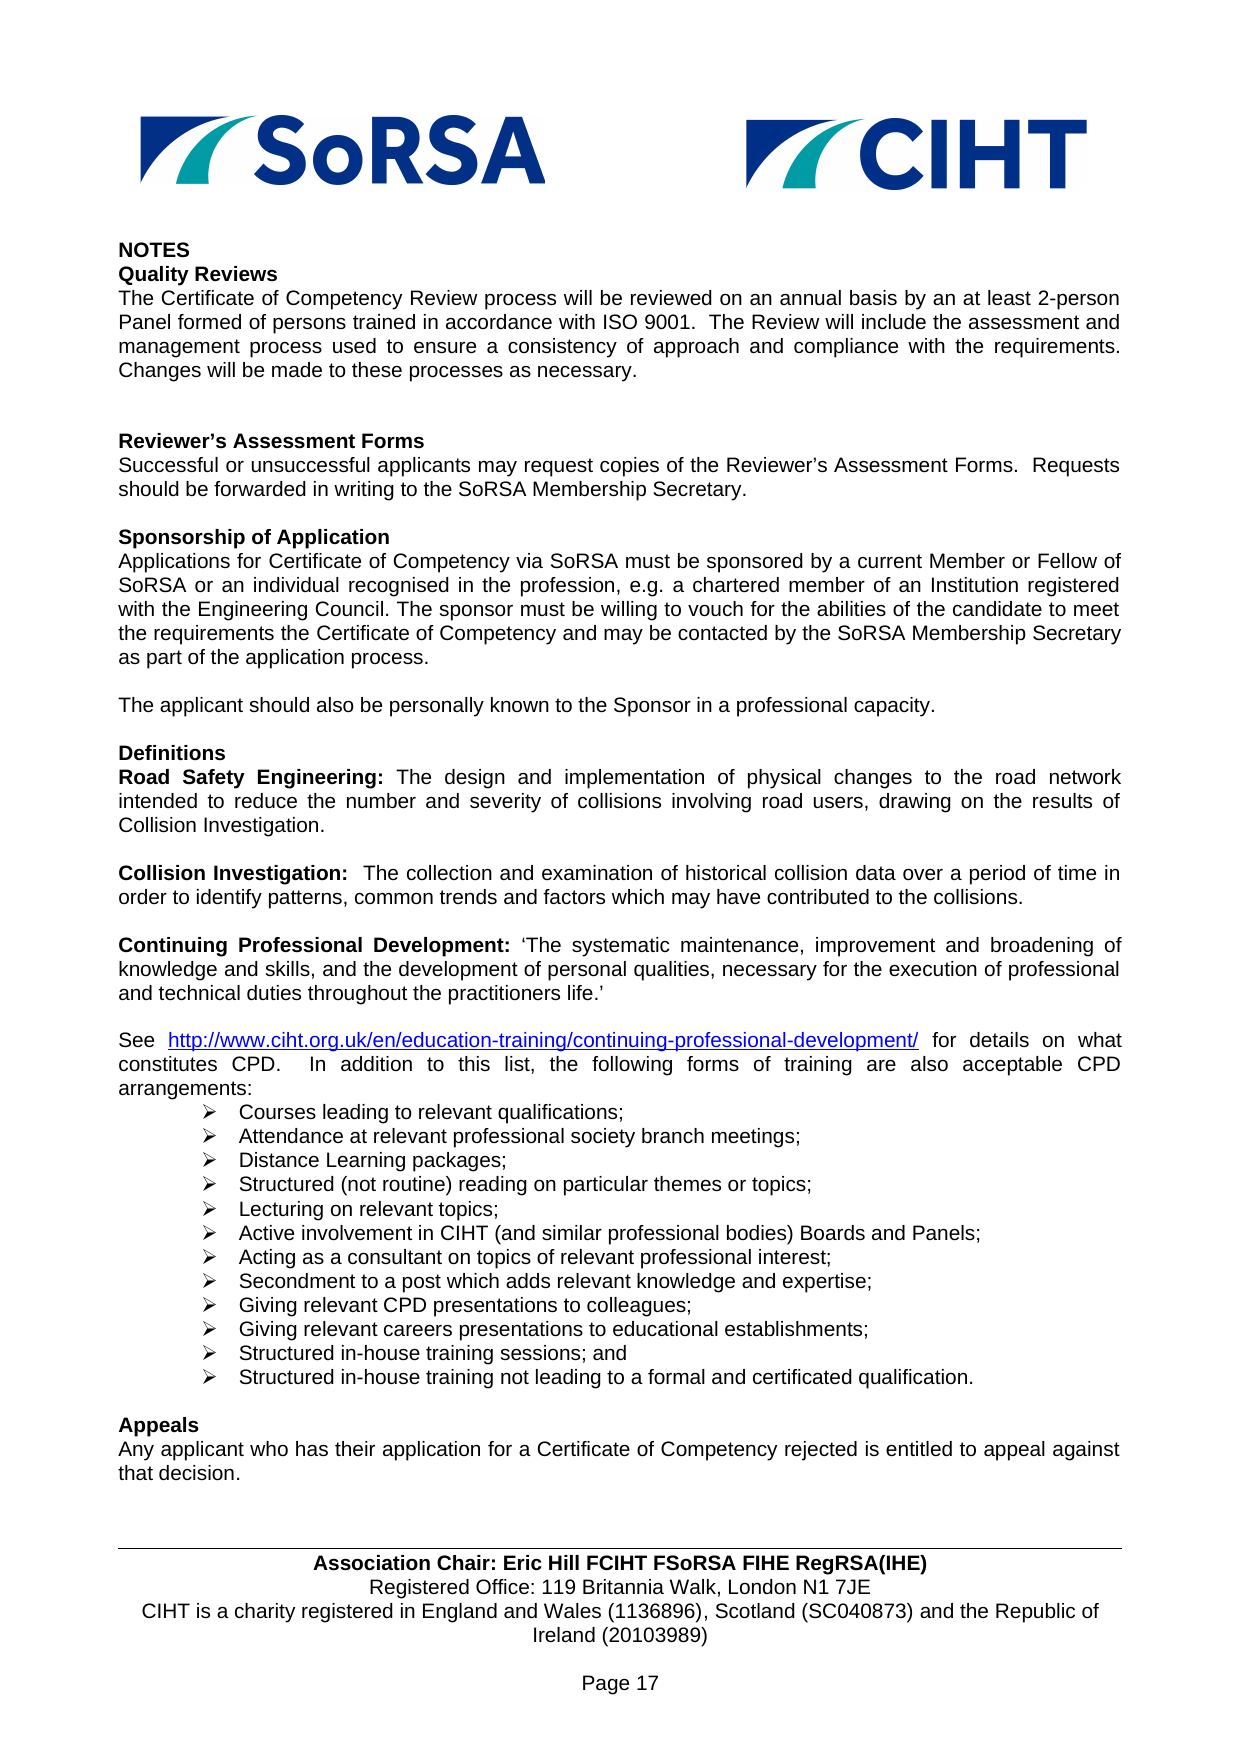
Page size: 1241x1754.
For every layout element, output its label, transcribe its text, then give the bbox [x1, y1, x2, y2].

picture [140, 115, 546, 185]
text Appeals [118, 1413, 1122, 1437]
text Quality Reviews [118, 262, 1122, 286]
list Attendance at relevant professional society branch meetings; [201, 1124, 1122, 1148]
list Giving relevant CPD presentations to colleagues; [201, 1293, 1122, 1317]
list Giving relevant careers presentations to educational establishments; [201, 1317, 1122, 1341]
text Collision Investigation: The collection and examination of historical collision data over a period of time in order to identify patterns, common trends and factors which may have contributed to the collisions. [118, 861, 1122, 908]
text Sponsorship of Application [118, 525, 1122, 549]
text See http://www.ciht.org.uk/en/education-training/continuing-professional-development/ for details on what constitutes CPD. In addition to this list, the following forms of training are also acceptable CPD arrangements: [118, 1028, 1122, 1100]
text Applications for Certificate of Competency via SoRSA must be sponsored by a current Member or Fellow of SoRSA or an individual recognised in the profession, e.g. a chartered member of an Institution registered with the Engineering Council. The sponsor must be willing to vouch for the abilities of the candidate to meet the requirements the Certificate of Competency and may be contacted by the SoRSA Membership Secretary as part of the application process. [118, 549, 1122, 669]
list Structured in-house training sessions; and [201, 1341, 1122, 1365]
text Reviewer’s Assessment Forms [118, 429, 1122, 453]
text Continuing Professional Development: ‘The systematic maintenance, improvement and broadening of knowledge and skills, and the development of personal qualities, necessary for the execution of professional and technical duties throughout the practitioners life.’ [118, 932, 1122, 1004]
list Structured in-house training not leading to a formal and certificated qualification. [201, 1365, 1122, 1389]
text The applicant should also be personally known to the Sponsor in a professional capacity. [118, 693, 1122, 717]
text The Certificate of Competency Review process will be reviewed on an annual basis by an at least 2-person Panel formed of persons trained in accordance with ISO 9001. The Review will include the assessment and management process used to ensure a consistency of approach and compliance with the requirements. Changes will be made to these processes as necessary. [118, 286, 1122, 381]
list Lecturing on relevant topics; [201, 1196, 1122, 1220]
list Active involvement in CIHT (and similar professional bodies) Boards and Panels; [201, 1220, 1122, 1244]
list Structured (not routine) reading on particular themes or topics; [201, 1172, 1122, 1196]
text Any applicant who has their application for a Certificate of Competency rejected is entitled to appeal against that decision. [118, 1437, 1122, 1485]
list Distance Learning packages; [201, 1148, 1122, 1172]
text Road Safety Engineering: The design and implementation of physical changes to the road network intended to reduce the number and severity of collisions involving road users, drawing on the results of Collision Investigation. [118, 765, 1122, 837]
list Acting as a consultant on topics of relevant professional interest; [201, 1244, 1122, 1268]
list Secondment to a post which adds relevant knowledge and expertise; [201, 1268, 1122, 1293]
text Successful or unsuccessful applicants may request copies of the Reviewer’s Assessment Forms. Requests should be forwarded in writing to the SoRSA Membership Secretary. [118, 453, 1122, 501]
text Definitions [118, 741, 1122, 765]
text NOTES [118, 238, 1122, 262]
picture [746, 118, 1087, 190]
list Courses leading to relevant qualifications; [201, 1100, 1122, 1124]
